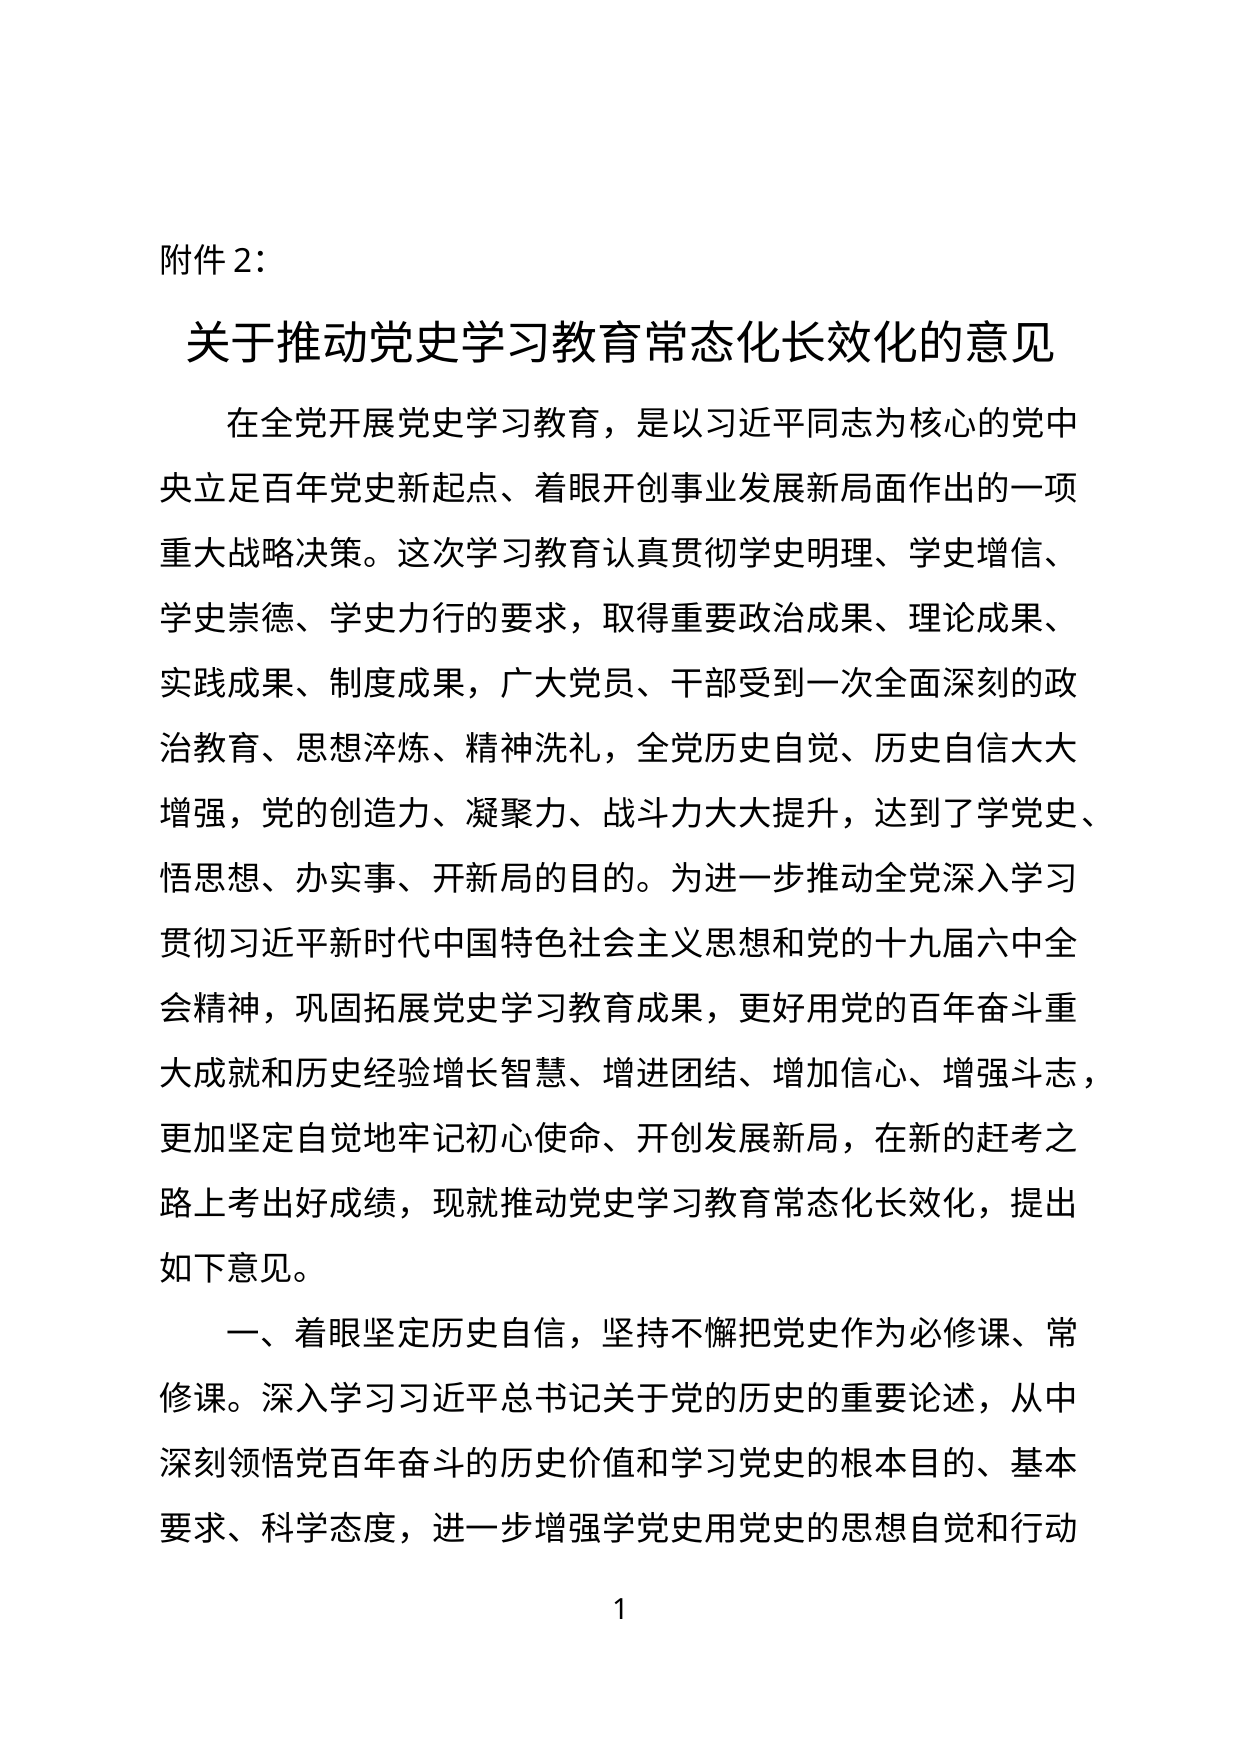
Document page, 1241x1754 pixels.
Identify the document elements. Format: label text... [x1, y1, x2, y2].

text 附件2： [159, 226, 1081, 291]
text 在全党开展党史学习教育，是以习近平同志为核心的党中央立足百年党史新起点、着眼开创事业发展新局面作出的一项重大战略决策。这次学习教育认真贯彻学史明理、学史增信、学史崇德、学史力行的要求，取得重要政治成果、理论成果、实践成果、制度成果，广大党员、干部受到一次全面深刻的政治教育、思想淬炼、精神洗礼，全党历史自觉、历史自信大大增强，党的创造力、凝聚力、战斗力大大提升，达到了学党史、悟思想、办实事、开新局的目的。为进一步推动全党深入学习贯彻习近平新时代中国特色社会主义思想和党的十九届六中全会精神，巩固拓展党史学习教育成果，更好用党的百年奋斗重大成就和历史经验增长智慧、增进团结、增加信心、增强斗志，更加坚定自觉地牢记初心使命、开创发展新局，在新的赶考之路上考出好成绩，现就推动党史学习教育常态化长效化，提出如下意见。 [159, 388, 1081, 1298]
text 关于推动党史学习教育常态化长效化的意见 [159, 291, 1081, 388]
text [159, 1298, 1081, 1558]
